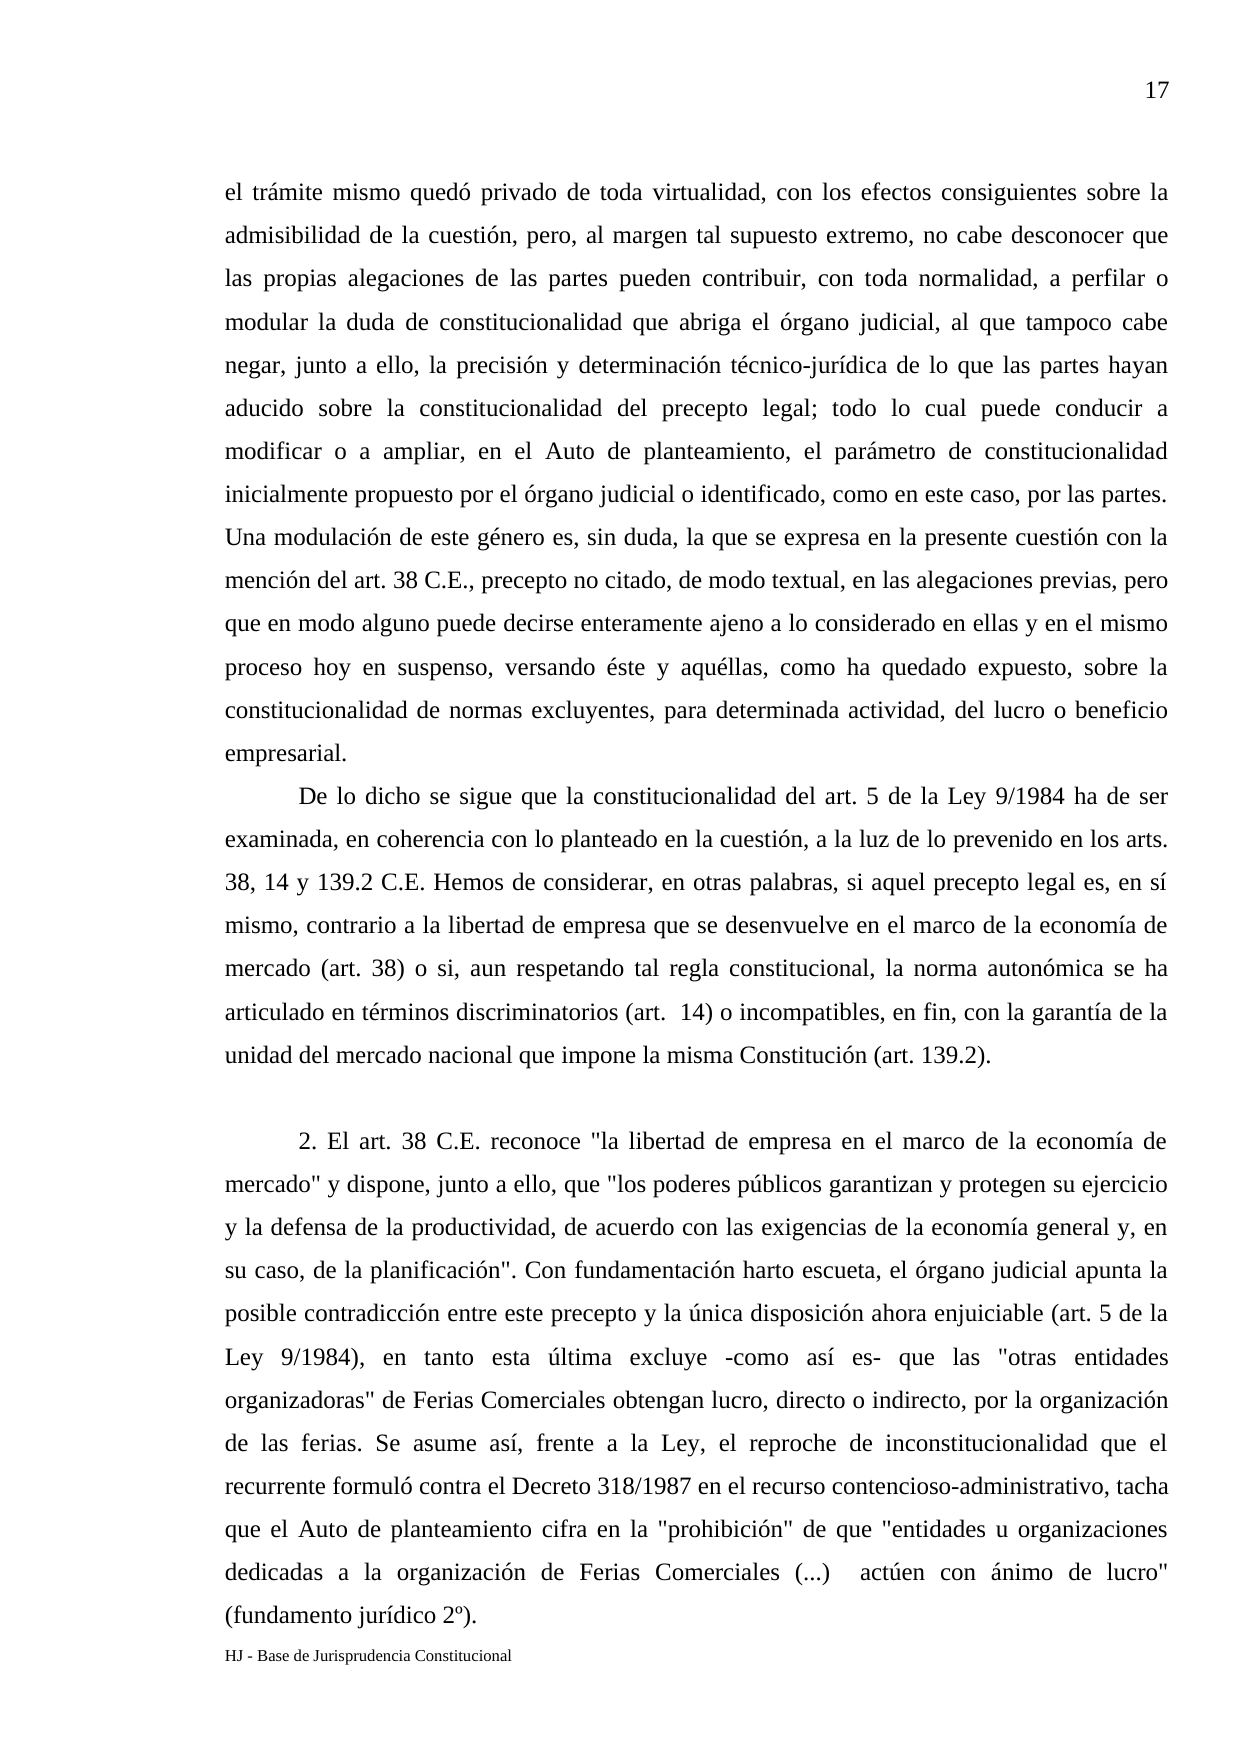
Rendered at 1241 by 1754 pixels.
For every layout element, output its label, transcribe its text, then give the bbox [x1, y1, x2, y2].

text 2. El art. 38 C.E. reconoce "la libertad de empresa en el marco de la economía de mercado" y dispone, junto a ello, que "los poderes públicos garantizan y protegen su ejercicio y la defensa de la productividad, de acuerdo con las exigencias de la economía general y, en su caso, de la planificación". Con fundamentación harto escueta, el órgano judicial apunta la posible contradicción entre este precepto y la única disposición ahora enjuiciable (art. 5 de la Ley 9/1984), en tanto esta última excluye -como así es- que las "otras entidades organizadoras" de Ferias Comerciales obtengan lucro, directo o indirecto, por la organización de las ferias. Se asume así, frente a la Ley, el reproche de inconstitucionalidad que el recurrente formuló contra el Decreto 318/1987 en el recurso contencioso-administrativo, tacha que el Auto de planteamiento cifra en la "prohibición" de que "entidades u organizaciones dedicadas a la organización de Ferias Comerciales (...) actúen con ánimo de lucro" (fundamento jurídico 2º). [224, 1126, 1169, 1629]
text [224, 177, 1169, 767]
text De lo dicho se sigue que la constitucionalidad del art. 5 de la Ley 9/1984 ha de ser examinada, en coherencia con lo planteado en la cuestión, a la luz de lo prevenido en los arts. 38, 14 y 139.2 C.E. Hemos de considerar, en otras palabras, si aquel precepto legal es, en sí mismo, contrario a la libertad de empresa que se desenvuelve en el marco de la economía de mercado (art. 38) o si, aun respetando tal regla constitucional, la norma autonómica se ha articulado en términos discriminatorios (art. 14) o incompatibles, en fin, con la garantía de la unidad del mercado nacional que impone la misma Constitución (art. 139.2). [224, 781, 1169, 1068]
